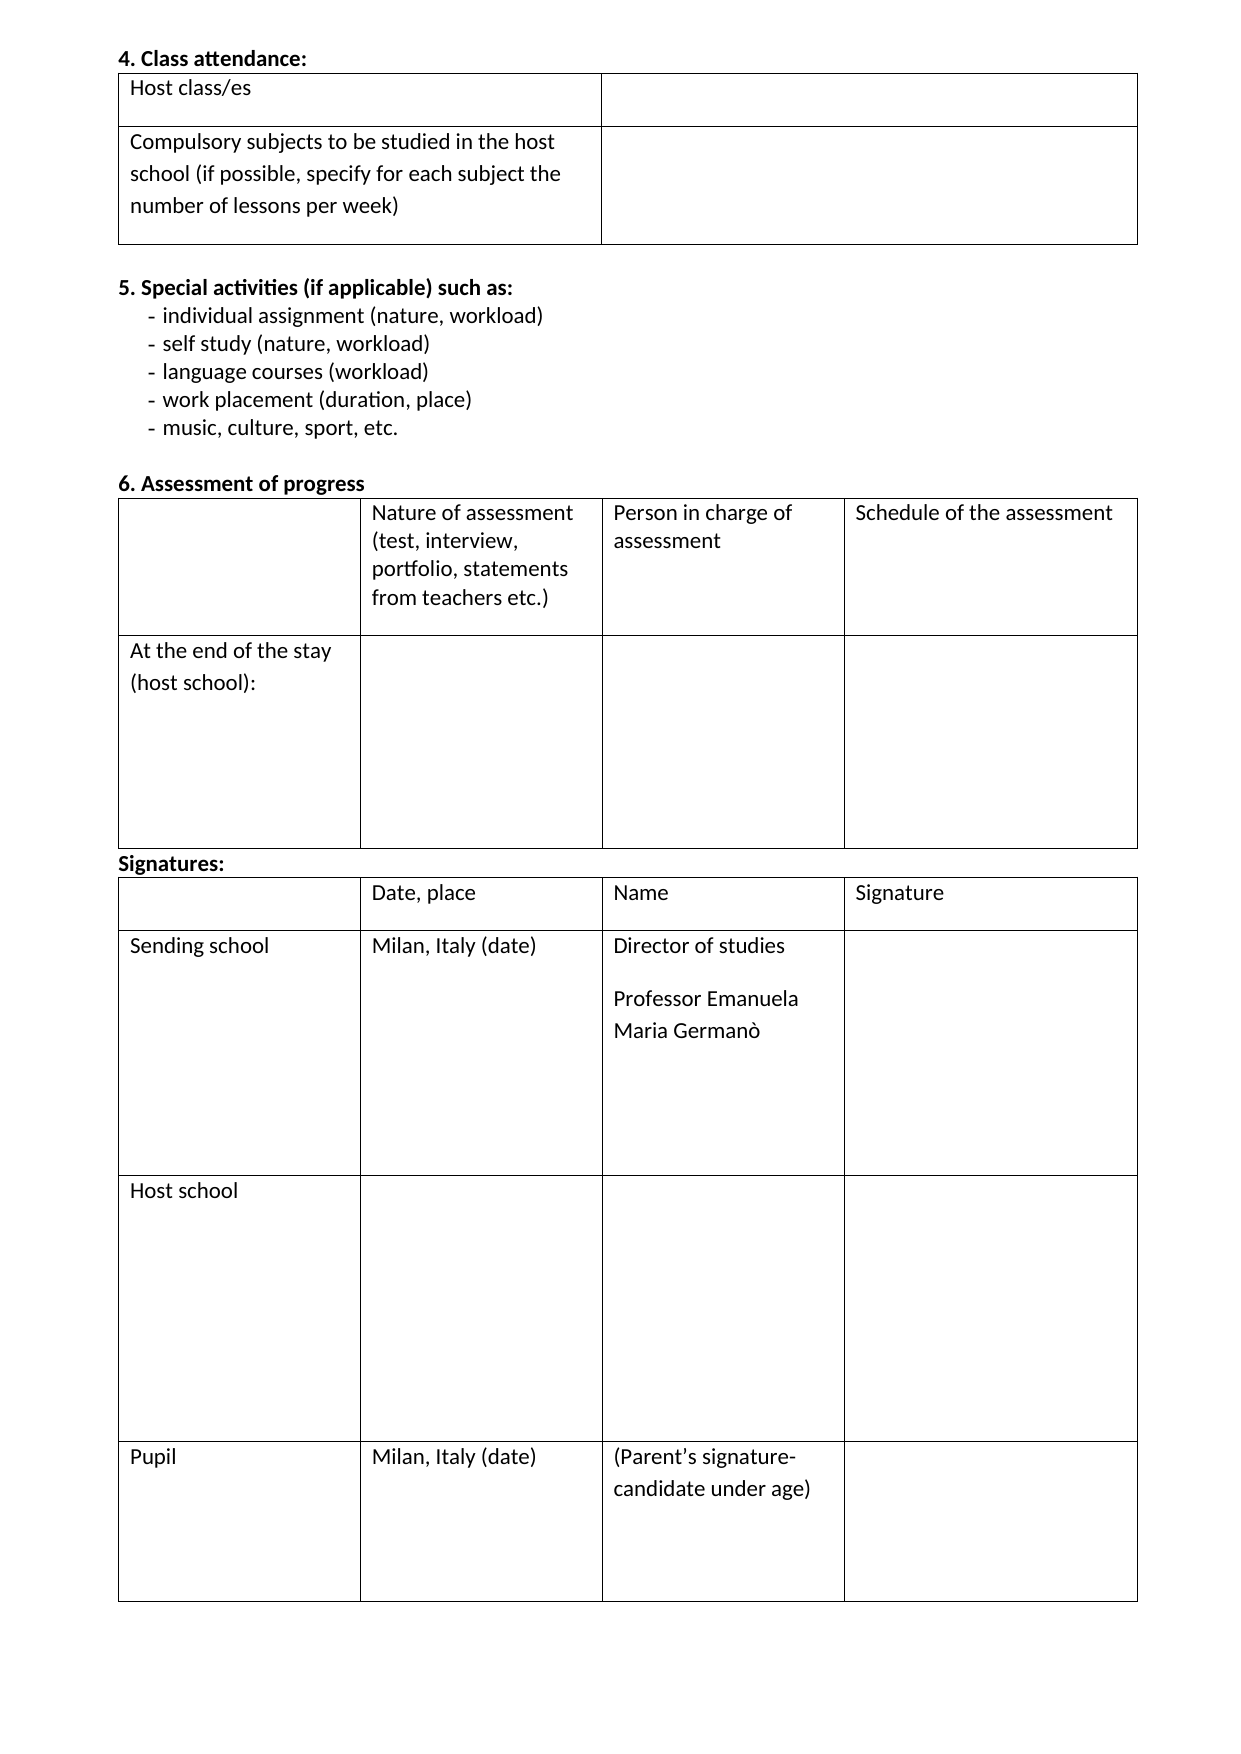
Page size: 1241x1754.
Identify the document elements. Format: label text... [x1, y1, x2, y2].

table_header Host class/es [119, 74, 601, 126]
table_cell [603, 1176, 844, 1441]
table_cell Pupil [119, 1442, 360, 1601]
table_header [602, 74, 1137, 126]
table_cell [361, 1176, 602, 1441]
table_cell Director of studies Professor Emanuela Maria Germanò [603, 931, 844, 1175]
text 5. Special activities (if applicable) such as: [118, 273, 1122, 301]
table_header Name [603, 878, 844, 930]
table_cell At the end of the stay (host school): [119, 636, 360, 848]
list self study (nature, workload) [148, 329, 1122, 357]
table_cell Compulsory subjects to be studied in the host school (if possible, specify for each subject the number of lessons per week) [119, 127, 601, 244]
list music, culture, sport, etc. [148, 413, 1122, 441]
text 6. Assessment of progress [118, 469, 1122, 497]
list language courses (workload) [148, 357, 1122, 385]
table_cell [845, 636, 1137, 848]
table_header Schedule of the assessment [845, 499, 1137, 635]
table_cell [845, 1176, 1137, 1441]
table_cell Sending school [119, 931, 360, 1175]
list individual assignment (nature, workload) [148, 301, 1122, 329]
table_cell [361, 636, 602, 848]
text 4. Class attendance: [118, 44, 1122, 72]
list work placement (duration, place) [148, 385, 1122, 413]
table_header [119, 499, 360, 635]
table_cell Host school [119, 1176, 360, 1441]
table_cell [845, 931, 1137, 1175]
table_header Nature of assessment (test, interview, portfolio, statements from teachers etc.) [361, 499, 602, 635]
table_cell Milan, Italy (date) [361, 1442, 602, 1601]
table_header Date, place [361, 878, 602, 930]
table_cell (Parent’s signature- candidate under age) [603, 1442, 844, 1601]
table_cell [602, 127, 1137, 244]
table_header Signature [845, 878, 1137, 930]
text Signatures: [118, 849, 1122, 877]
table_cell [845, 1442, 1137, 1601]
table_header [119, 878, 360, 930]
table_header Person in charge of assessment [603, 499, 844, 635]
table_cell [603, 636, 844, 848]
table_cell Milan, Italy (date) [361, 931, 602, 1175]
